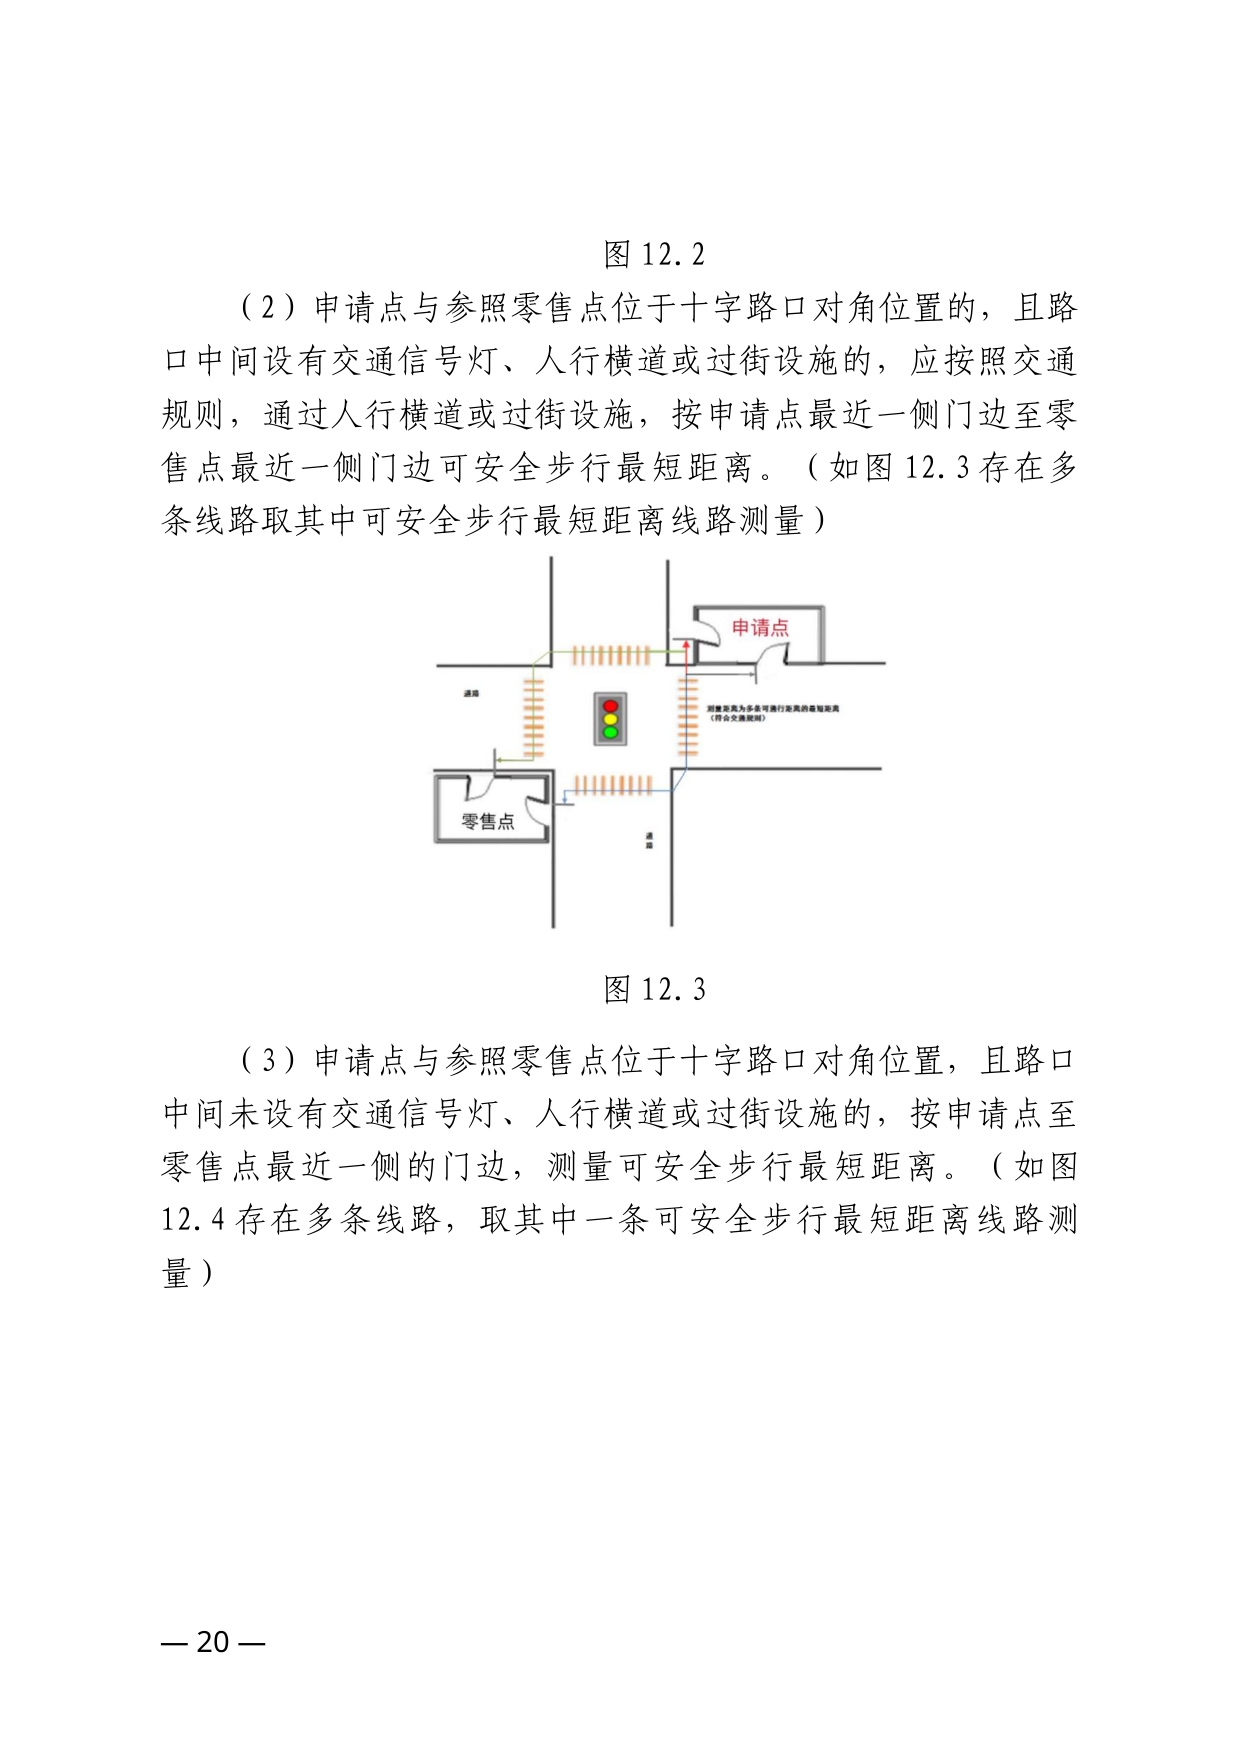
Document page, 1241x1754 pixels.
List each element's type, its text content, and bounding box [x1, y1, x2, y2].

picture [419, 552, 888, 931]
text 图12.3 [159, 955, 1081, 1020]
text （3）申请点与参照零售点位于十字路口对角位置，且路口中间未设有交通信号灯、人行横道或过街设施的，按申请点至零售点最近一侧的门边，测量可安全步行最短距离。（如图12.4存在多条线路，取其中一条可安全步行最短距离线路测量） [159, 1039, 1081, 1290]
text 图12.2 [159, 233, 1081, 271]
text （2）申请点与参照零售点位于十字路口对角位置的，且路口中间设有交通信号灯、人行横道或过街设施的，应按照交通规则，通过人行横道或过街设施，按申请点最近一侧门边至零售点最近一侧门边可安全步行最短距离。（如图12.3存在多条线路取其中可安全步行最短距离线路测量） [159, 286, 1081, 537]
